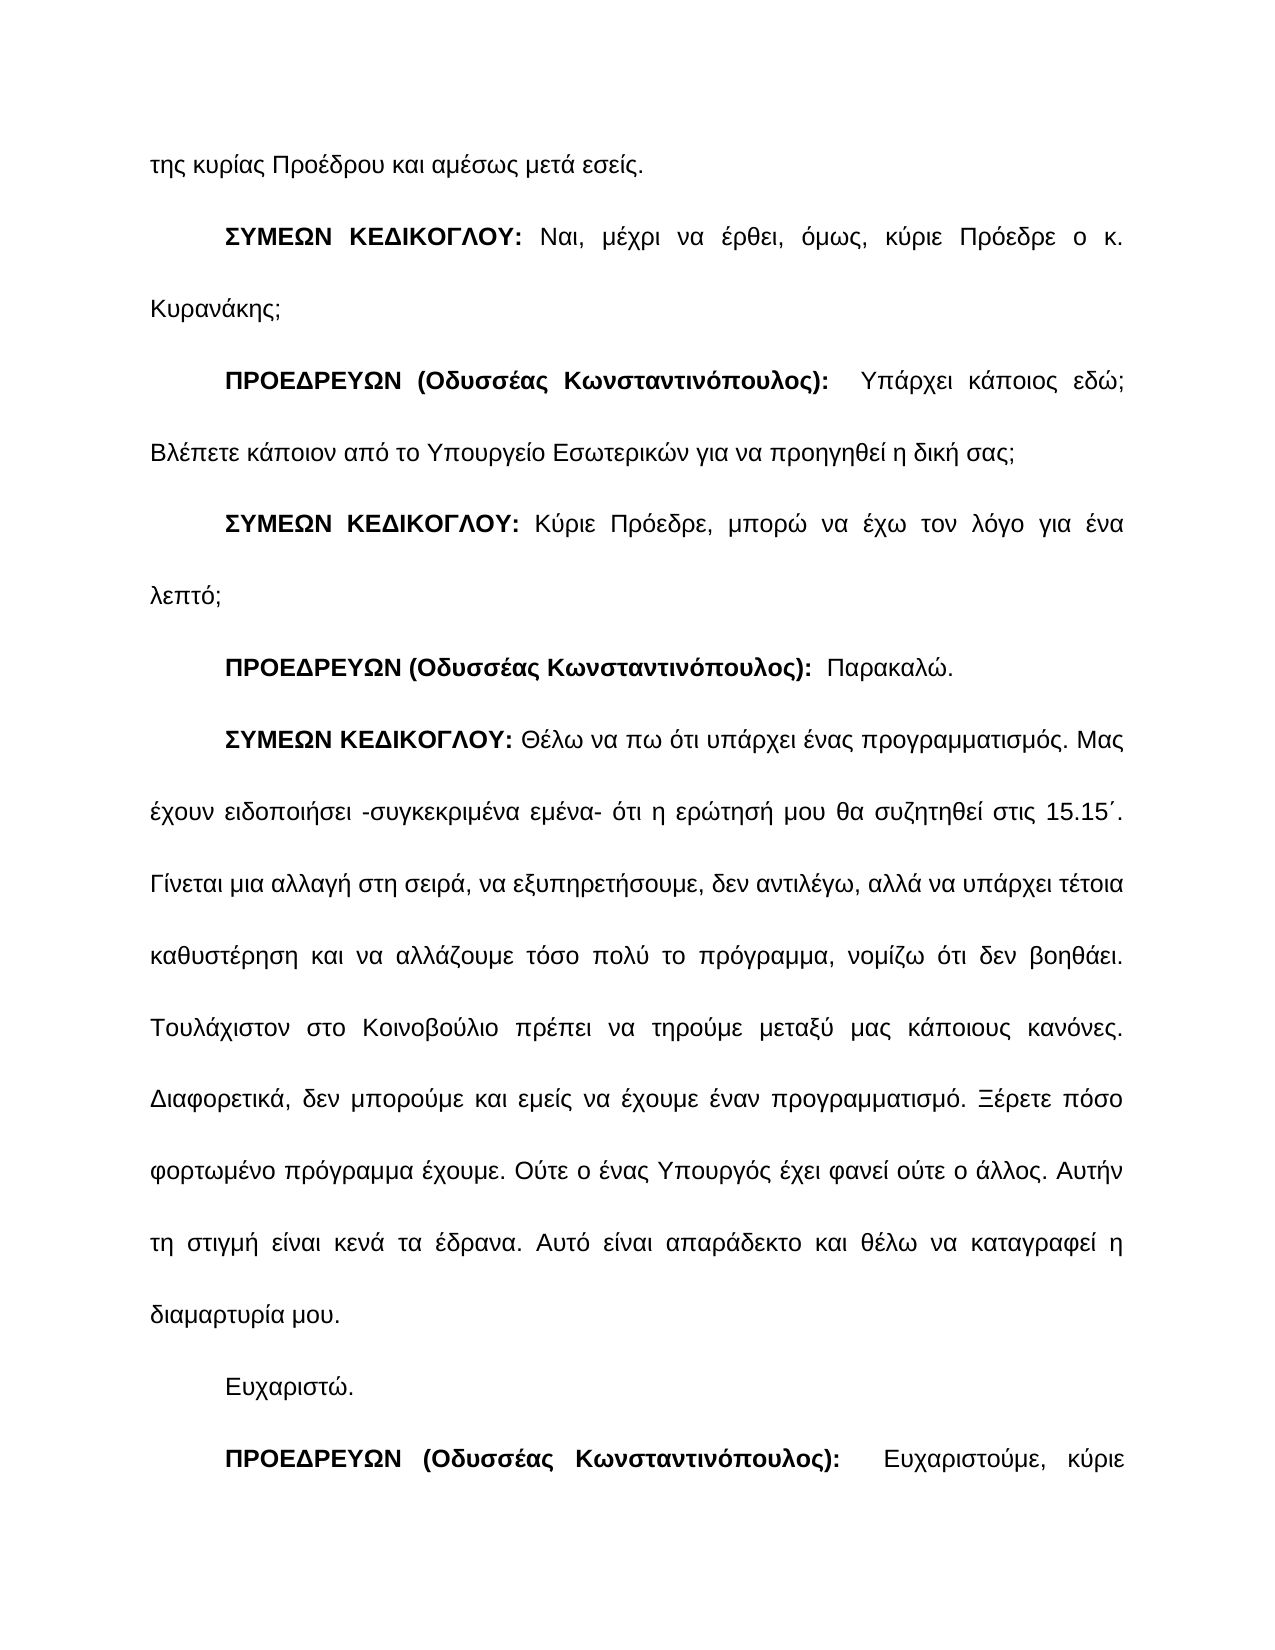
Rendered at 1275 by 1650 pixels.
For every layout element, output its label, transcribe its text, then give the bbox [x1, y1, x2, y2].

text ΠΡΟΕΔΡΕΥΩΝ (Οδυσσέας Κωνσταντινόπουλος): Παρακαλώ. [150, 653, 1125, 682]
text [150, 1444, 1125, 1472]
text ΣΥΜΕΩΝ ΚΕΔΙΚΟΓΛΟΥ: Θέλω να πω ότι υπάρχει ένας προγραμματισμός. Μας έχουν ειδοποιήσει -συγκεκριμένα εμένα- ότι η ερώτησή μου θα συζητηθεί στις 15.15΄. Γίνεται μια αλλαγή στη σειρά, να εξυπηρετήσουμε, δεν αντιλέγω, αλλά να υπάρχει τέτοια καθυστέρηση και να αλλάζουμε τόσο πολύ το πρόγραμμα, νομίζω ότι δεν βοηθάει. Τουλάχιστον στο Κοινοβούλιο πρέπει να τηρούμε μεταξύ μας κάποιους κανόνες. Διαφορετικά, δεν μπορούμε και εμείς να έχουμε έναν προγραμματισμό. Ξέρετε πόσο φορτωμένο πρόγραμμα έχουμε. Ούτε ο ένας Υπουργός έχει φανεί ούτε ο άλλος. Αυτήν τη στιγμή είναι κενά τα έδρανα. Αυτό είναι απαράδεκτο και θέλω να καταγραφεί η διαμαρτυρία μου. [150, 725, 1125, 1329]
text ΣΥΜΕΩΝ ΚΕΔΙΚΟΓΛΟΥ: Κύριε Πρόεδρε, μπορώ να έχω τον λόγο για ένα λεπτό; [150, 509, 1125, 610]
text ΣΥΜΕΩΝ ΚΕΔΙΚΟΓΛΟΥ: Ναι, μέχρι να έρθει, όμως, κύριε Πρόεδρε ο κ. Κυρανάκης; [150, 222, 1125, 322]
text ΠΡΟΕΔΡΕΥΩΝ (Οδυσσέας Κωνσταντινόπουλος): Υπάρχει κάποιος εδώ; Βλέπετε κάποιον από το Υπουργείο Εσωτερικών για να προηγηθεί η δική σας; [150, 366, 1125, 466]
text Ευχαριστώ. [150, 1372, 1125, 1401]
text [150, 150, 1125, 179]
